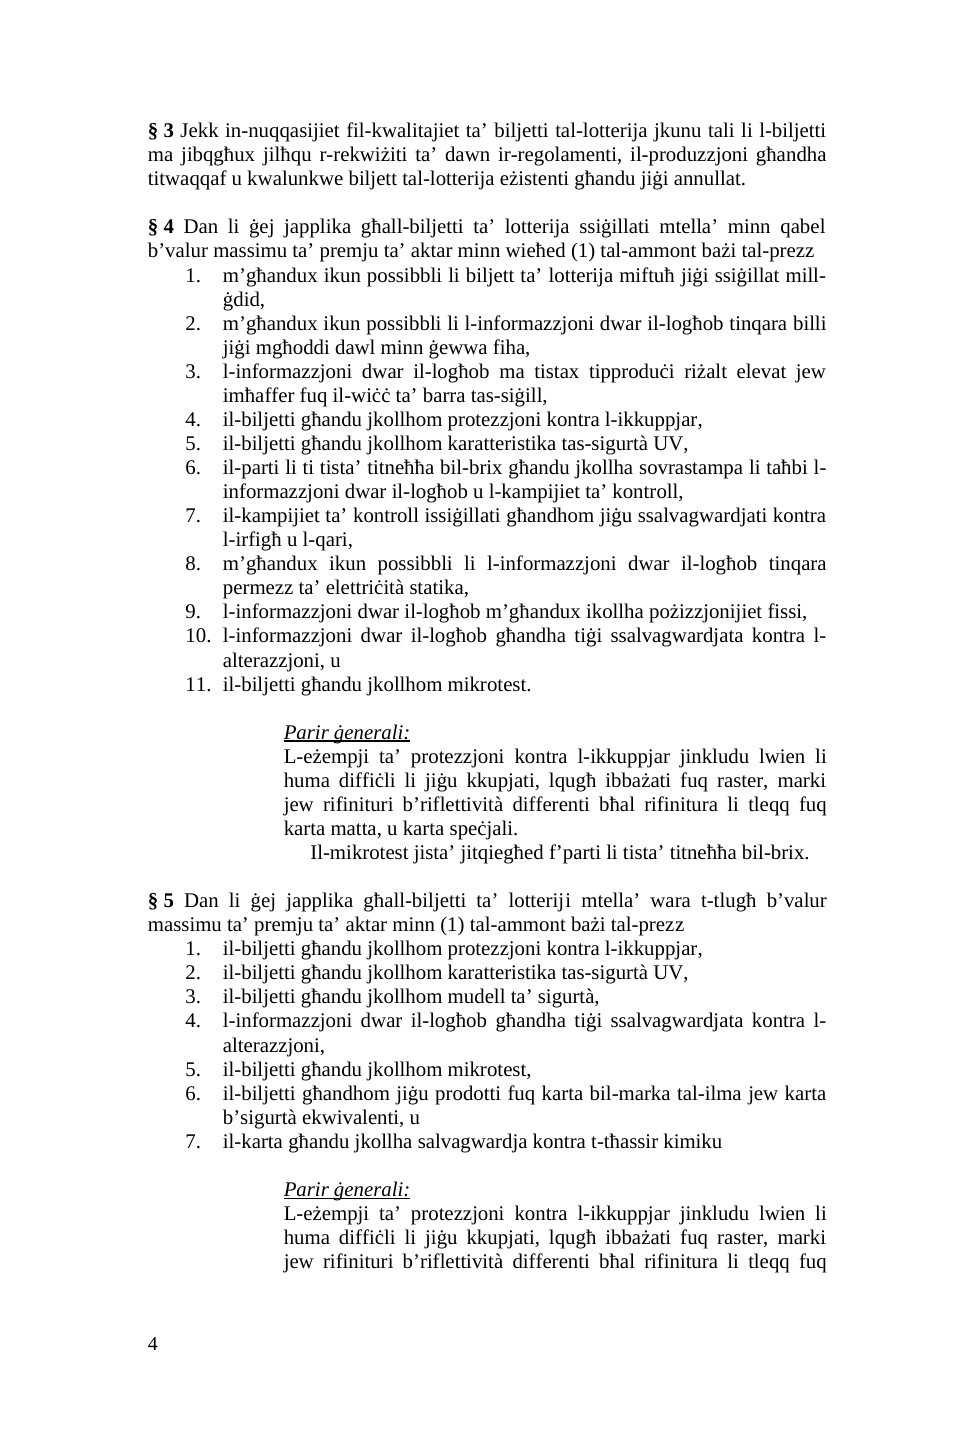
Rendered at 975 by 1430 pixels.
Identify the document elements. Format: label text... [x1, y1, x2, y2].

list il-karta għandu jkollha salvagwardja kontra t-tħassir kimiku [185, 1129, 827, 1153]
list m’għandux ikun possibbli li l-informazzjoni dwar il-logħob tinqara billi jiġi mgħoddi dawl minn ġewwa fiha, [185, 311, 827, 359]
text § 3 Jekk in-nuqqasijiet fil-kwalitajiet ta’ biljetti tal-lotterija jkunu tali li l-biljetti ma jibqgħux jilħqu r-rekwiżiti ta’ dawn ir-regolamenti, il-produzzjoni għandha titwaqqaf u kwalunkwe biljett tal-lotterija eżistenti għandu jiġi annullat. [148, 118, 827, 190]
text Parir ġenerali: [283, 1177, 827, 1201]
list il-biljetti għandu jkollhom protezzjoni kontra l-ikkuppjar, [185, 936, 827, 960]
list il-biljetti għandu jkollhom karatteristika tas-sigurtà UV, [185, 960, 827, 984]
list il-kampijiet ta’ kontroll issiġillati għandhom jiġu ssalvagwardjati kontra l-irfigħ u l-qari, [185, 503, 827, 551]
list l-informazzjoni dwar il-logħob għandha tiġi ssalvagwardjata kontra l-alterazzjoni, u [185, 623, 827, 672]
list il-biljetti għandu jkollhom karatteristika tas-sigurtà UV, [185, 431, 827, 455]
list m’għandux ikun possibbli li biljett ta’ lotterija miftuħ jiġi ssiġillat mill-ġdid, [185, 262, 827, 311]
list il-biljetti għandu jkollhom mudell ta’ sigurtà, [185, 984, 827, 1008]
text L-eżempji ta’ protezzjoni kontra l-ikkuppjar jinkludu lwien li huma diffiċli li jiġu kkupjati, lqugħ ibbażati fuq raster, marki jew rifinituri b’riflettività differenti bħal rifinitura li tleqq fuq karta matta, u karta speċjali. [283, 744, 827, 840]
text Parir ġenerali: [283, 720, 827, 744]
text Il-mikrotest jista’ jitqiegħed f’parti li tista’ titneħħa bil-brix. [283, 840, 827, 864]
list l-informazzjoni dwar il-logħob m’għandux ikollha pożizzjonijiet fissi, [185, 599, 827, 623]
text § 5 Dan li ġej japplika għall-biljetti ta’ lotteriji mtella’ wara t-tlugħ b’valur massimu ta’ premju ta’ aktar minn (1) tal-ammont bażi tal-prezz [148, 888, 827, 936]
list il-biljetti għandu jkollhom mikrotest, [185, 1057, 827, 1081]
list m’għandux ikun possibbli li l-informazzjoni dwar il-logħob tinqara permezz ta’ elettriċità statika, [185, 551, 827, 599]
list il-biljetti għandu jkollhom protezzjoni kontra l-ikkuppjar, [185, 407, 827, 431]
list l-informazzjoni dwar il-logħob ma tistax tipproduċi riżalt elevat jew imħaffer fuq il-wiċċ ta’ barra tas-siġill, [185, 359, 827, 407]
text § 4 Dan li ġej japplika għall-biljetti ta’ lotterija ssiġillati mtella’ minn qabel b’valur massimu ta’ premju ta’ aktar minn wieħed (1) tal-ammont bażi tal-prezz [148, 214, 827, 262]
list il-biljetti għandu jkollhom mikrotest. [185, 672, 827, 696]
list il-biljetti għandhom jiġu prodotti fuq karta bil-marka tal-ilma jew karta b’sigurtà ekwivalenti, u [185, 1081, 827, 1129]
list il-parti li ti tista’ titneħħa bil-brix għandu jkollha sovrastampa li taħbi l-informazzjoni dwar il-logħob u l-kampijiet ta’ kontroll, [185, 455, 827, 503]
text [283, 1201, 827, 1273]
list l-informazzjoni dwar il-logħob għandha tiġi ssalvagwardjata kontra l-alterazzjoni, [185, 1008, 827, 1057]
